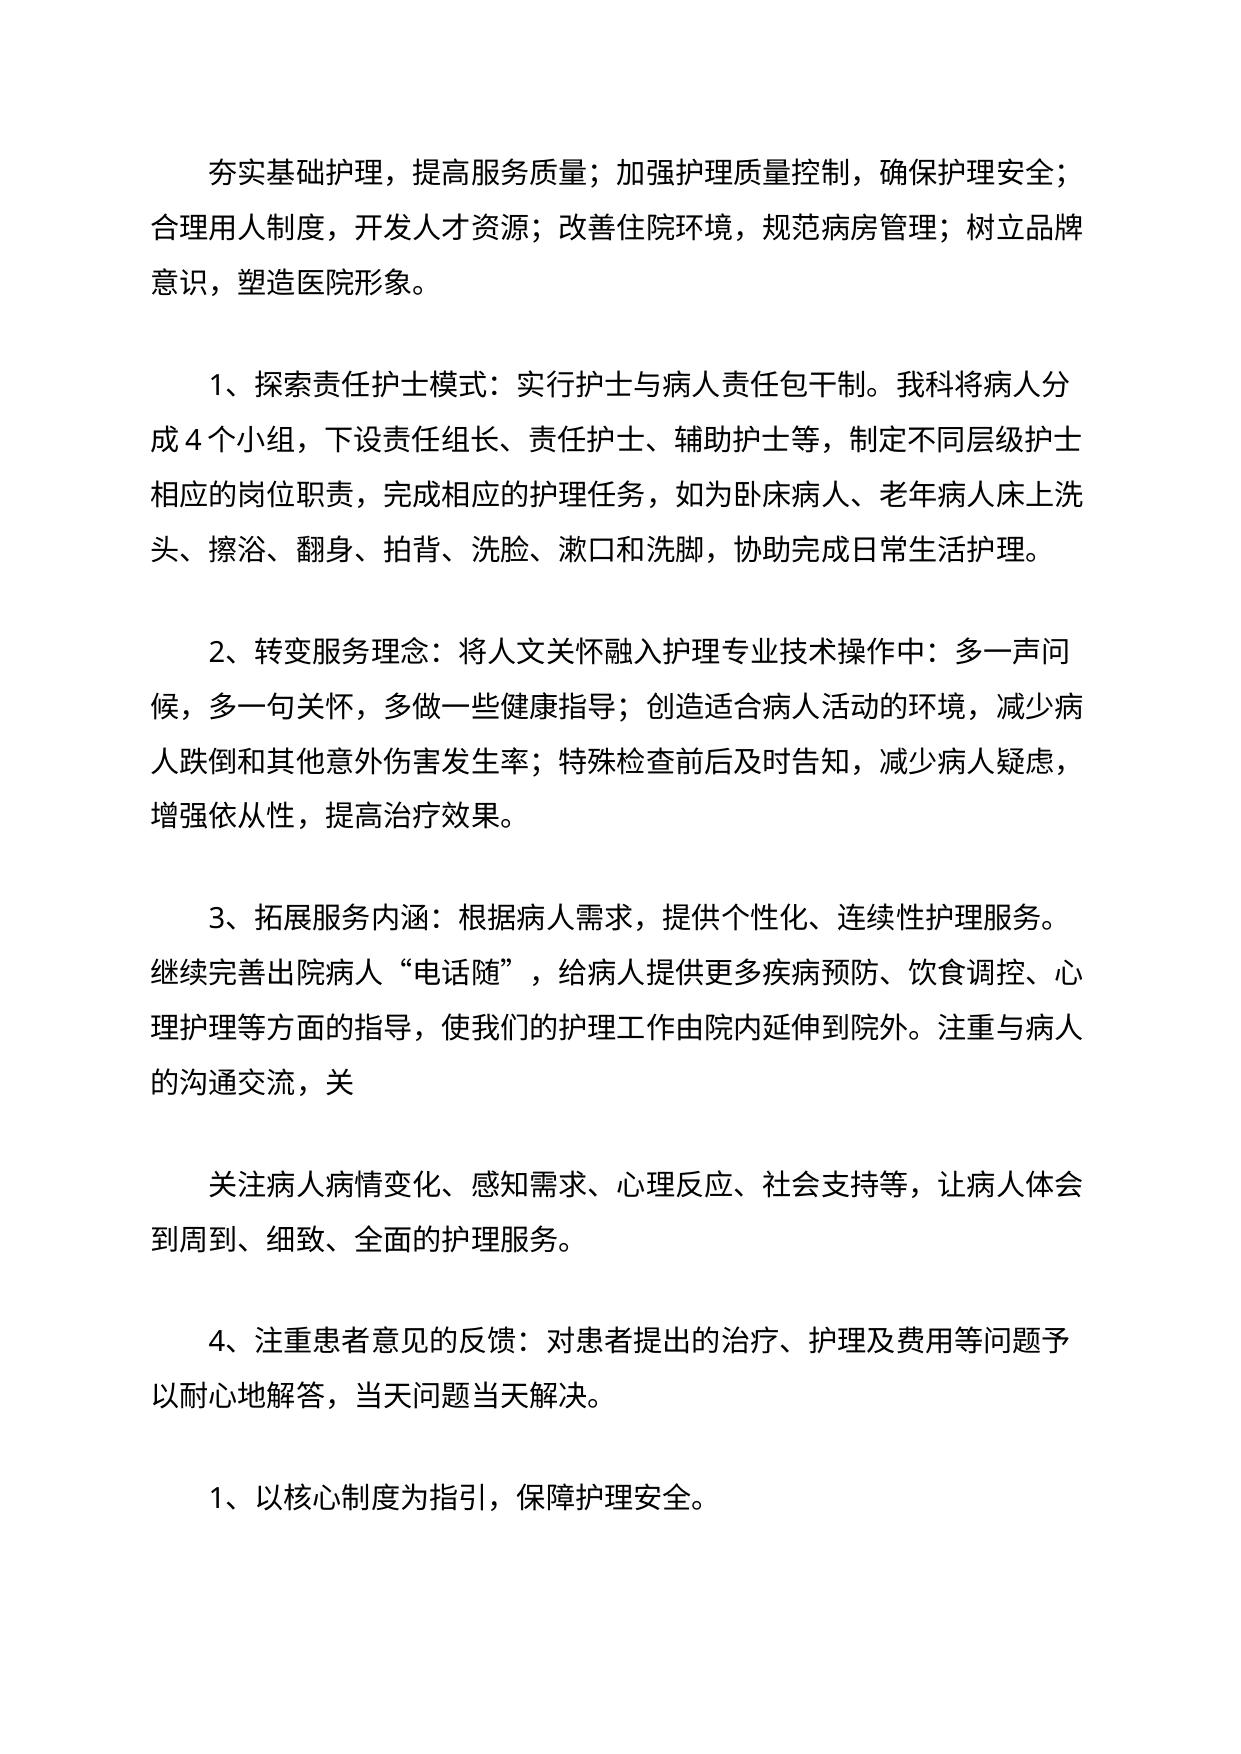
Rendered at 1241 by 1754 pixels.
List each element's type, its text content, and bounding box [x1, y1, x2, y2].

text 1、以核心制度为指引，保障护理安全。 [150, 1475, 1090, 1517]
text 4、注重患者意见的反馈：对患者提出的治疗、护理及费用等问题予以耐心地解答，当天问题当天解决。 [150, 1318, 1090, 1415]
text 1、探索责任护士模式：实行护士与病人责任包干制。我科将病人分成4个小组，下设责任组长、责任护士、辅助护士等，制定不同层级护士相应的岗位职责，完成相应的护理任务，如为卧床病人、老年病人床上洗头、擦浴、翻身、拍背、洗脸、漱口和洗脚，协助完成日常生活护理。 [150, 362, 1090, 569]
text 3、拓展服务内涵：根据病人需求，提供个性化、连续性护理服务。继续完善出院病人“电话随”，给病人提供更多疾病预防、饮食调控、心理护理等方面的指导，使我们的护理工作由院内延伸到院外。注重与病人的沟通交流，关 [150, 895, 1090, 1102]
text 2、转变服务理念：将人文关怀融入护理专业技术操作中：多一声问候，多一句关怀，多做一些健康指导；创造适合病人活动的环境，减少病人跌倒和其他意外伤害发生率；特殊检查前后及时告知，减少病人疑虑，增强依从性，提高治疗效果。 [150, 628, 1090, 835]
text 关注病人病情变化、感知需求、心理反应、社会支持等，让病人体会到周到、细致、全面的护理服务。 [150, 1161, 1090, 1258]
text 夯实基础护理，提高服务质量；加强护理质量控制，确保护理安全；合理用人制度，开发人才资源；改善住院环境，规范病房管理；树立品牌意识，塑造医院形象。 [150, 150, 1090, 302]
